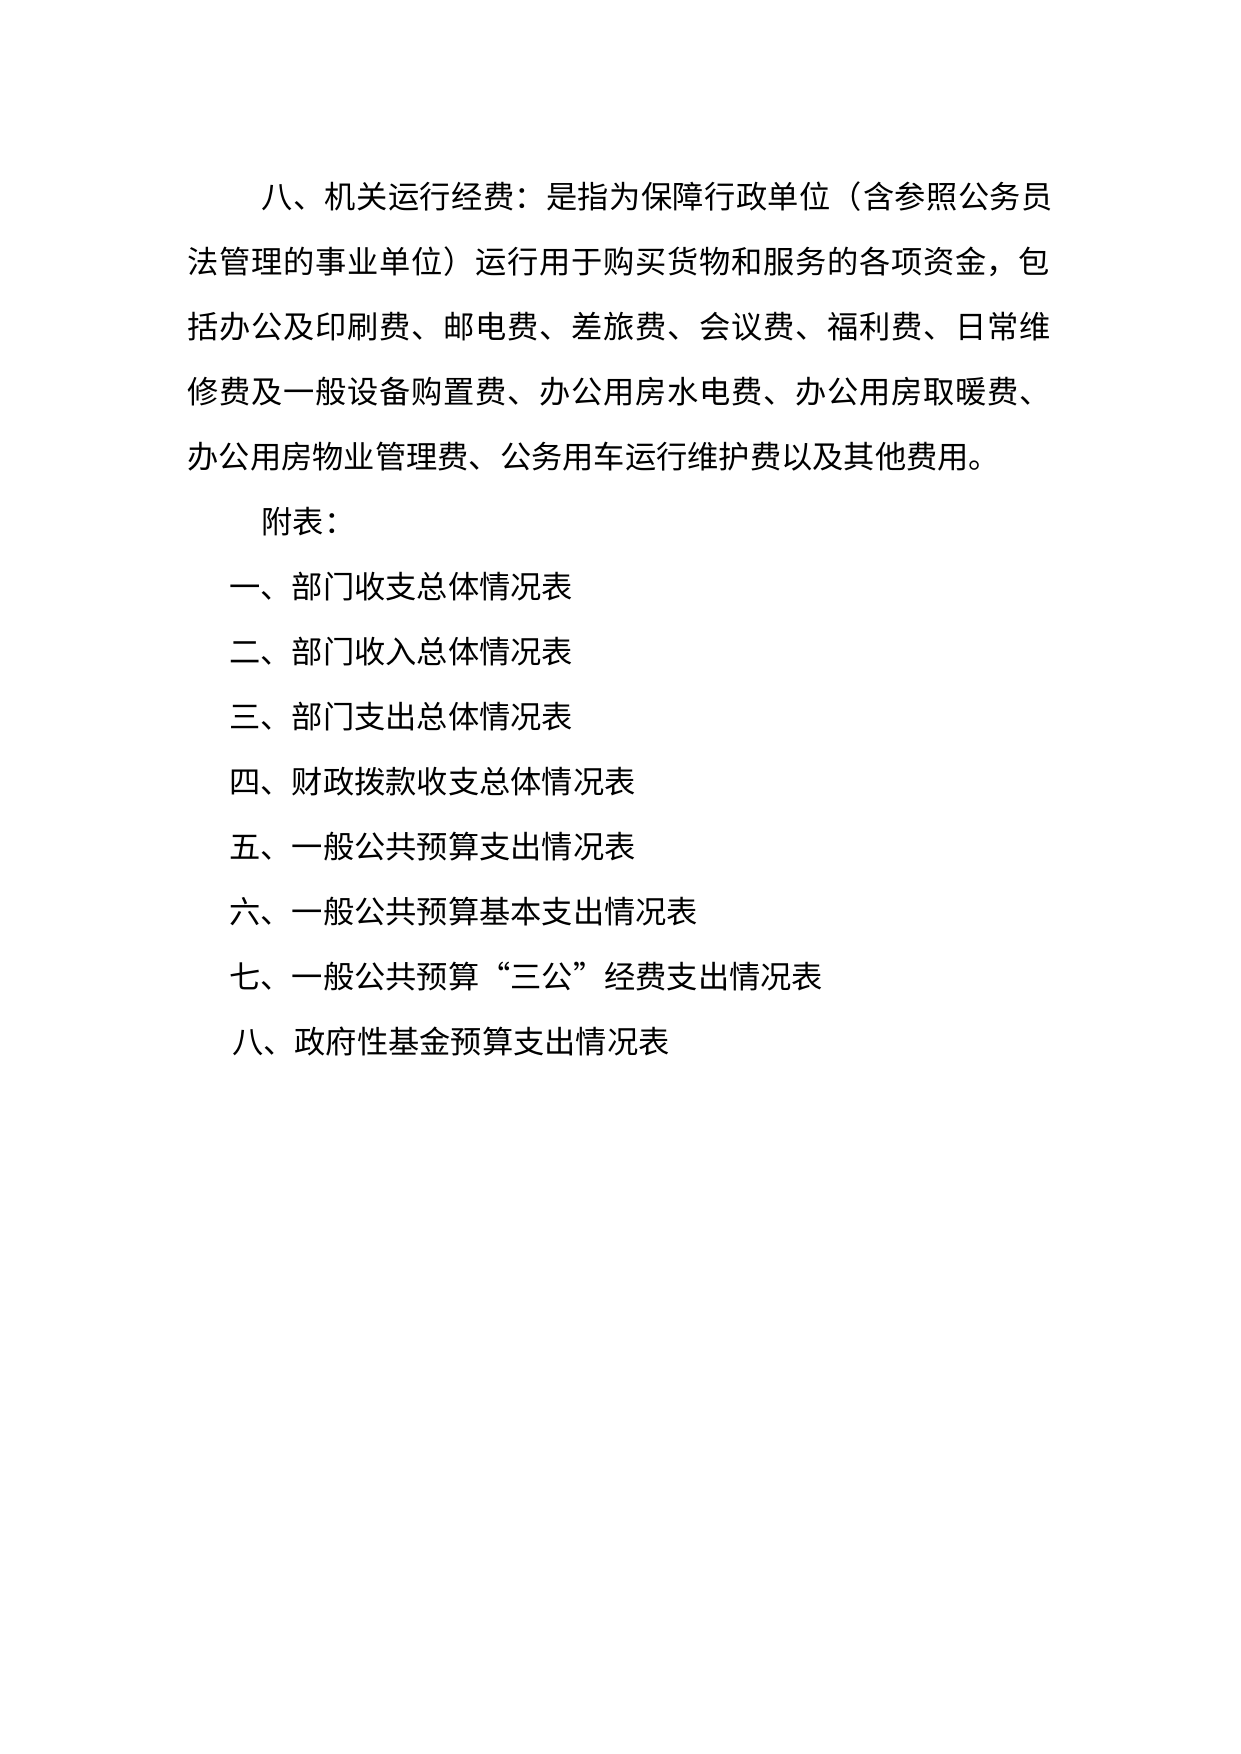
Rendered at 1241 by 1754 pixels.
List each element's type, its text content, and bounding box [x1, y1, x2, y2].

text 七、一般公共预算“三公”经费支出情况表 [187, 942, 1053, 1007]
text 六、一般公共预算基本支出情况表 [187, 877, 1053, 942]
text 五、一般公共预算支出情况表 [187, 812, 1053, 877]
text 附表： [187, 487, 1053, 552]
text 四、财政拨款收支总体情况表 [187, 747, 1053, 812]
text 二、部门收入总体情况表 [187, 617, 1053, 682]
text 一、部门收支总体情况表 [187, 552, 1053, 617]
text 八、政府性基金预算支出情况表 [187, 1007, 1053, 1072]
text 八、机关运行经费：是指为保障行政单位（含参照公务员法管理的事业单位）运行用于购买货物和服务的各项资金，包括办公及印刷费、邮电费、差旅费、会议费、福利费、日常维修费及一般设备购置费、办公用房水电费、办公用房取暖费、办公用房物业管理费、公务用车运行维护费以及其他费用。 [187, 162, 1053, 487]
text 三、部门支出总体情况表 [187, 682, 1053, 747]
